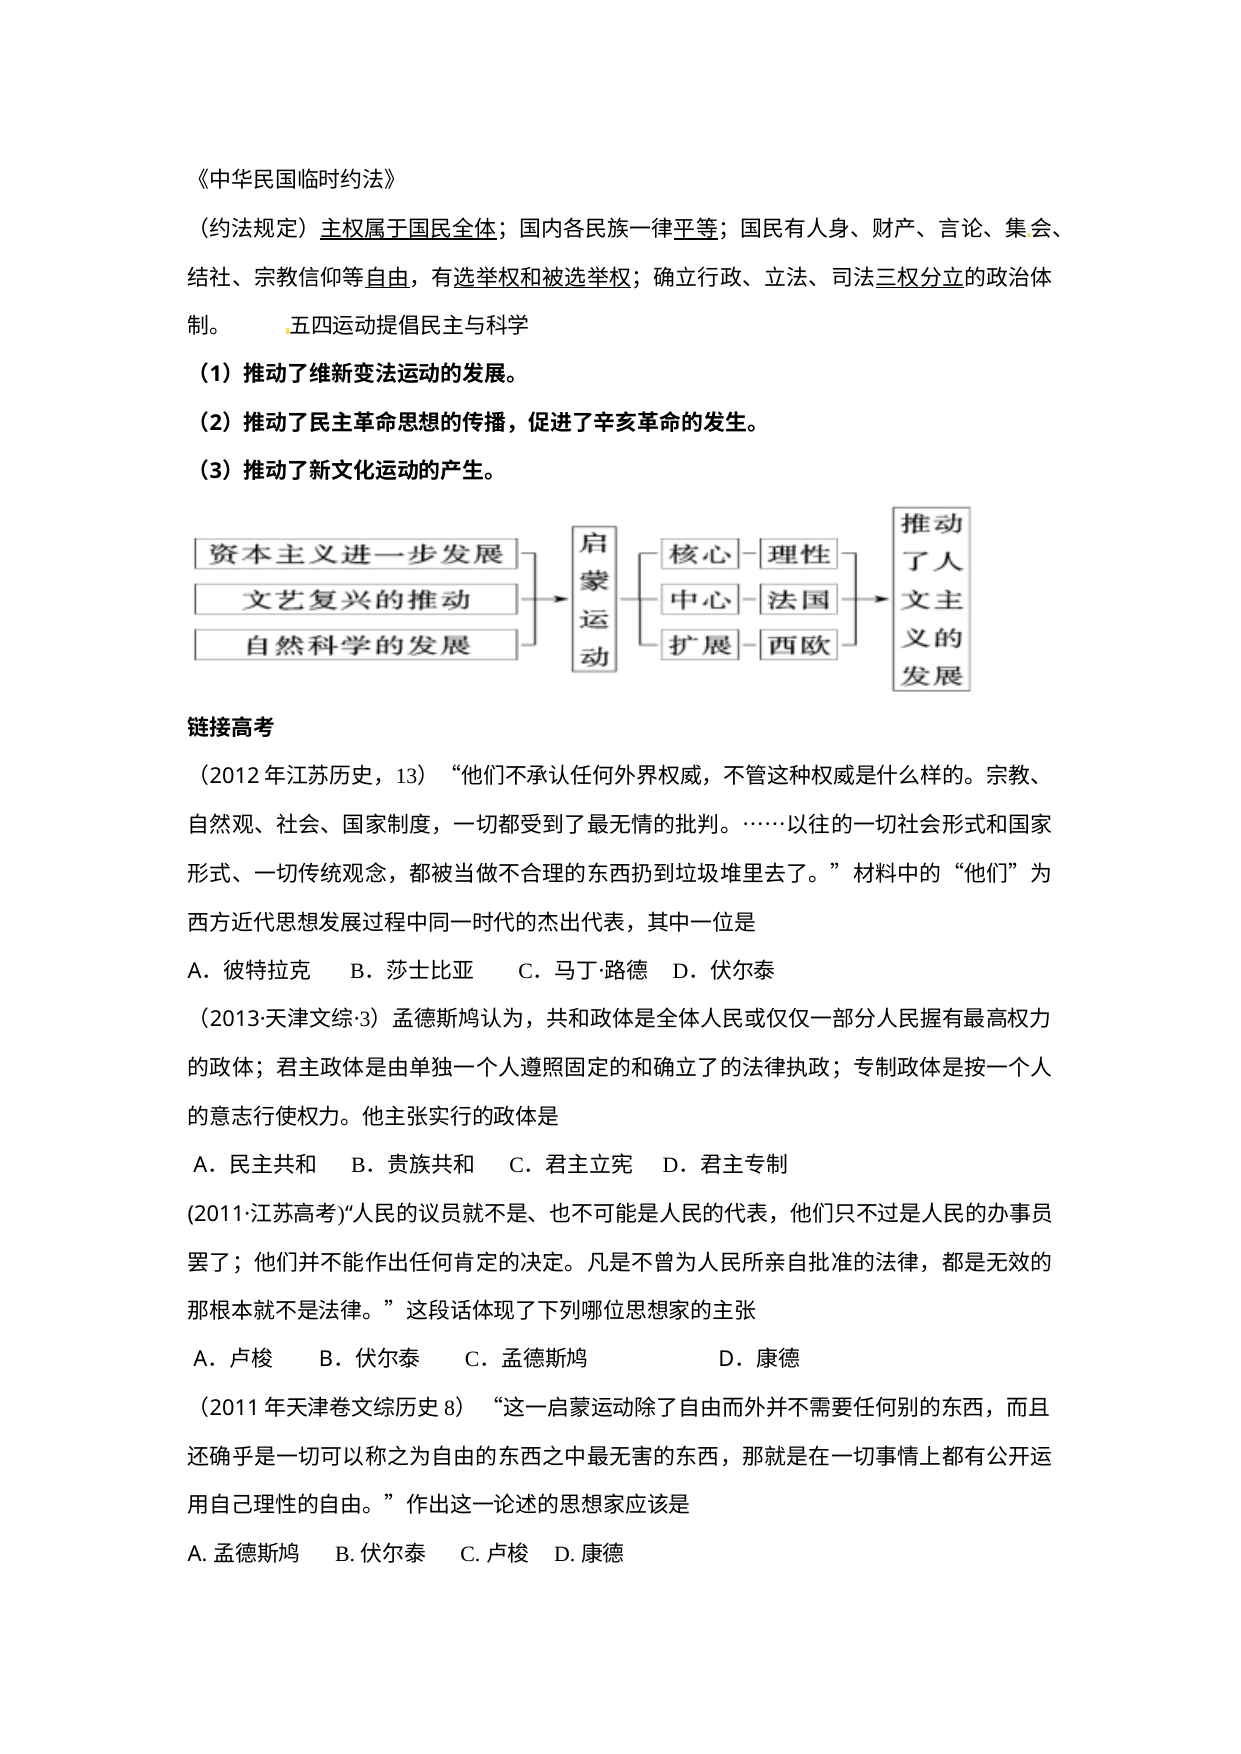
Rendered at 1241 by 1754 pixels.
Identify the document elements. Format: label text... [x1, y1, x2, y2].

text A．彼特拉克 B．莎士比亚 C．马丁·路德 D．伏尔泰 （2013·天津文综·3）孟德斯鸠认为，共和政体是全体人民或仅仅一部分人民握有最高权力的政体；君主政体是由单独一个人遵照固定的和确立了的法律执政；专制政体是按一个人的意志行使权力。他主张实行的政体是 [187, 952, 1053, 1131]
text （2）推动了民主革命思想的传播，促进了辛亥革命的发生。 [187, 404, 1053, 437]
text （3）推动了新文化运动的产生。 [187, 453, 1053, 485]
text （2012年江苏历史，13）“他们不承认任何外界权威，不管这种权威是什么样的。宗教、自然观、社会、国家制度，一切都受到了最无情的批判。……以往的一切社会形式和国家形式、一切传统观念，都被当做不合理的东西扔到垃圾堆里去了。”材料中的“他们”为西方近代思想发展过程中同一时代的杰出代表，其中一位是 [187, 758, 1053, 937]
text （2011年天津卷文综历史8） “这一启蒙运动除了自由而外并不需要任何别的东西，而且还确乎是一切可以称之为自由的东西之中最无害的东西，那就是在一切事情上都有公开运用自己理性的自由。”作出这一论述的思想家应该是[来源:学科网ZXXK] [187, 1389, 1053, 1519]
text A．卢梭 B．伏尔泰 C．孟德斯鸠 D．康德 [187, 1341, 1053, 1374]
text (2011·江苏高考)“人民的议员就不是、也不可能是人民的代表，他们只不过是人民的办事员罢了；他们并不能作出任何肯定的决定。凡是不曾为人民所亲自批准的法律，都是无效的；那根本就不是法律。”这段话体现了下列哪位思想家的主张 [来源:学科网] [187, 1195, 1053, 1325]
text 链接高考 [187, 709, 1053, 742]
text （约法规定）主权属于国民全体；国内各民族一律平等；国民有人身、财产、言论、集会、结社、宗教信仰等自由，有选举权和被选举权；确立行政、立法、司法三权分立的政治体制。 五四运动提倡民主与科学 [187, 210, 1053, 340]
text （1）推动了维新变法运动的发展。 [187, 356, 1053, 389]
text A. 孟德斯鸠 B. 伏尔泰 C. 卢梭 D. 康德 [187, 1535, 1053, 1568]
picture [187, 501, 976, 695]
text 《中华民国临时约法》 [187, 162, 1053, 194]
text A．民主共和 B．贵族共和 C．君主立宪 D．君主专制 [187, 1147, 1053, 1179]
